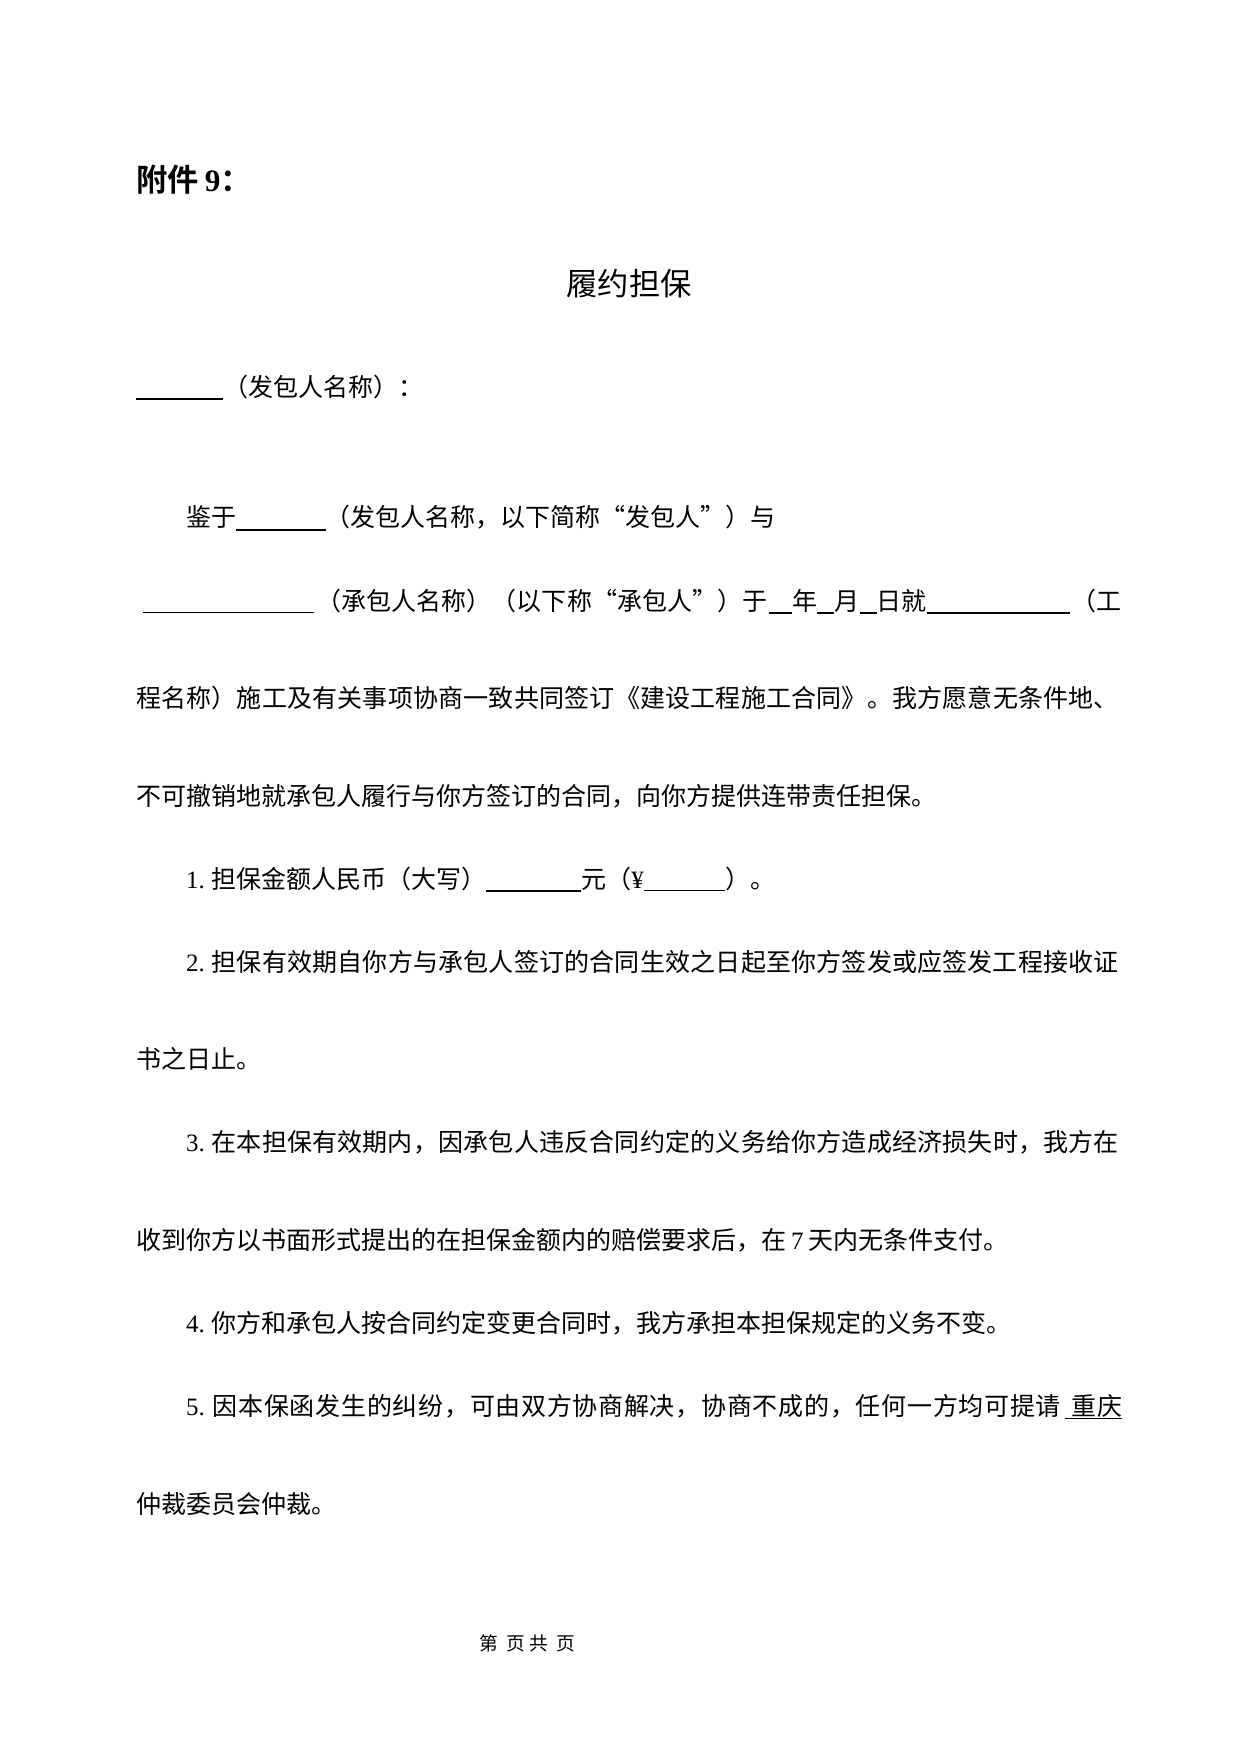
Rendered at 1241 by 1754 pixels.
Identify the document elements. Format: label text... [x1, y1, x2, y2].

text （承包人名称）（以下称“承包人”）于 年 月 日就 （工程名称）施工及有关事项协商一致共同签订《建设工程施工合同》。我方愿意无条件地、不可撤销地就承包人履行与你方签订的合同，向你方提供连带责任担保。 [136, 567, 1122, 827]
text 1. 担保金额人民币（大写） 元（¥ ）。 [136, 845, 1122, 910]
text 3. 在本担保有效期内，因承包人违反合同约定的义务给你方造成经济损失时，我方在收到你方以书面形式提出的在担保金额内的赔偿要求后，在7天内无条件支付。 [136, 1108, 1122, 1271]
text 鉴于 （发包人名称，以下简称“发包人”）与 [136, 483, 1122, 548]
text （发包人名称）： [136, 353, 1122, 418]
text 2. 担保有效期自你方与承包人签订的合同生效之日起至你方签发或应签发工程接收证书之日止。 [136, 928, 1122, 1090]
text 4. 你方和承包人按合同约定变更合同时，我方承担本担保规定的义务不变。 [136, 1289, 1122, 1354]
text 履约担保 [136, 249, 1122, 314]
text 5. 因本保函发生的纠纷，可由双方协商解决，协商不成的，任何一方均可提请 重庆 仲裁委员会仲裁。 [136, 1372, 1122, 1535]
text 附件9： [136, 146, 1122, 211]
